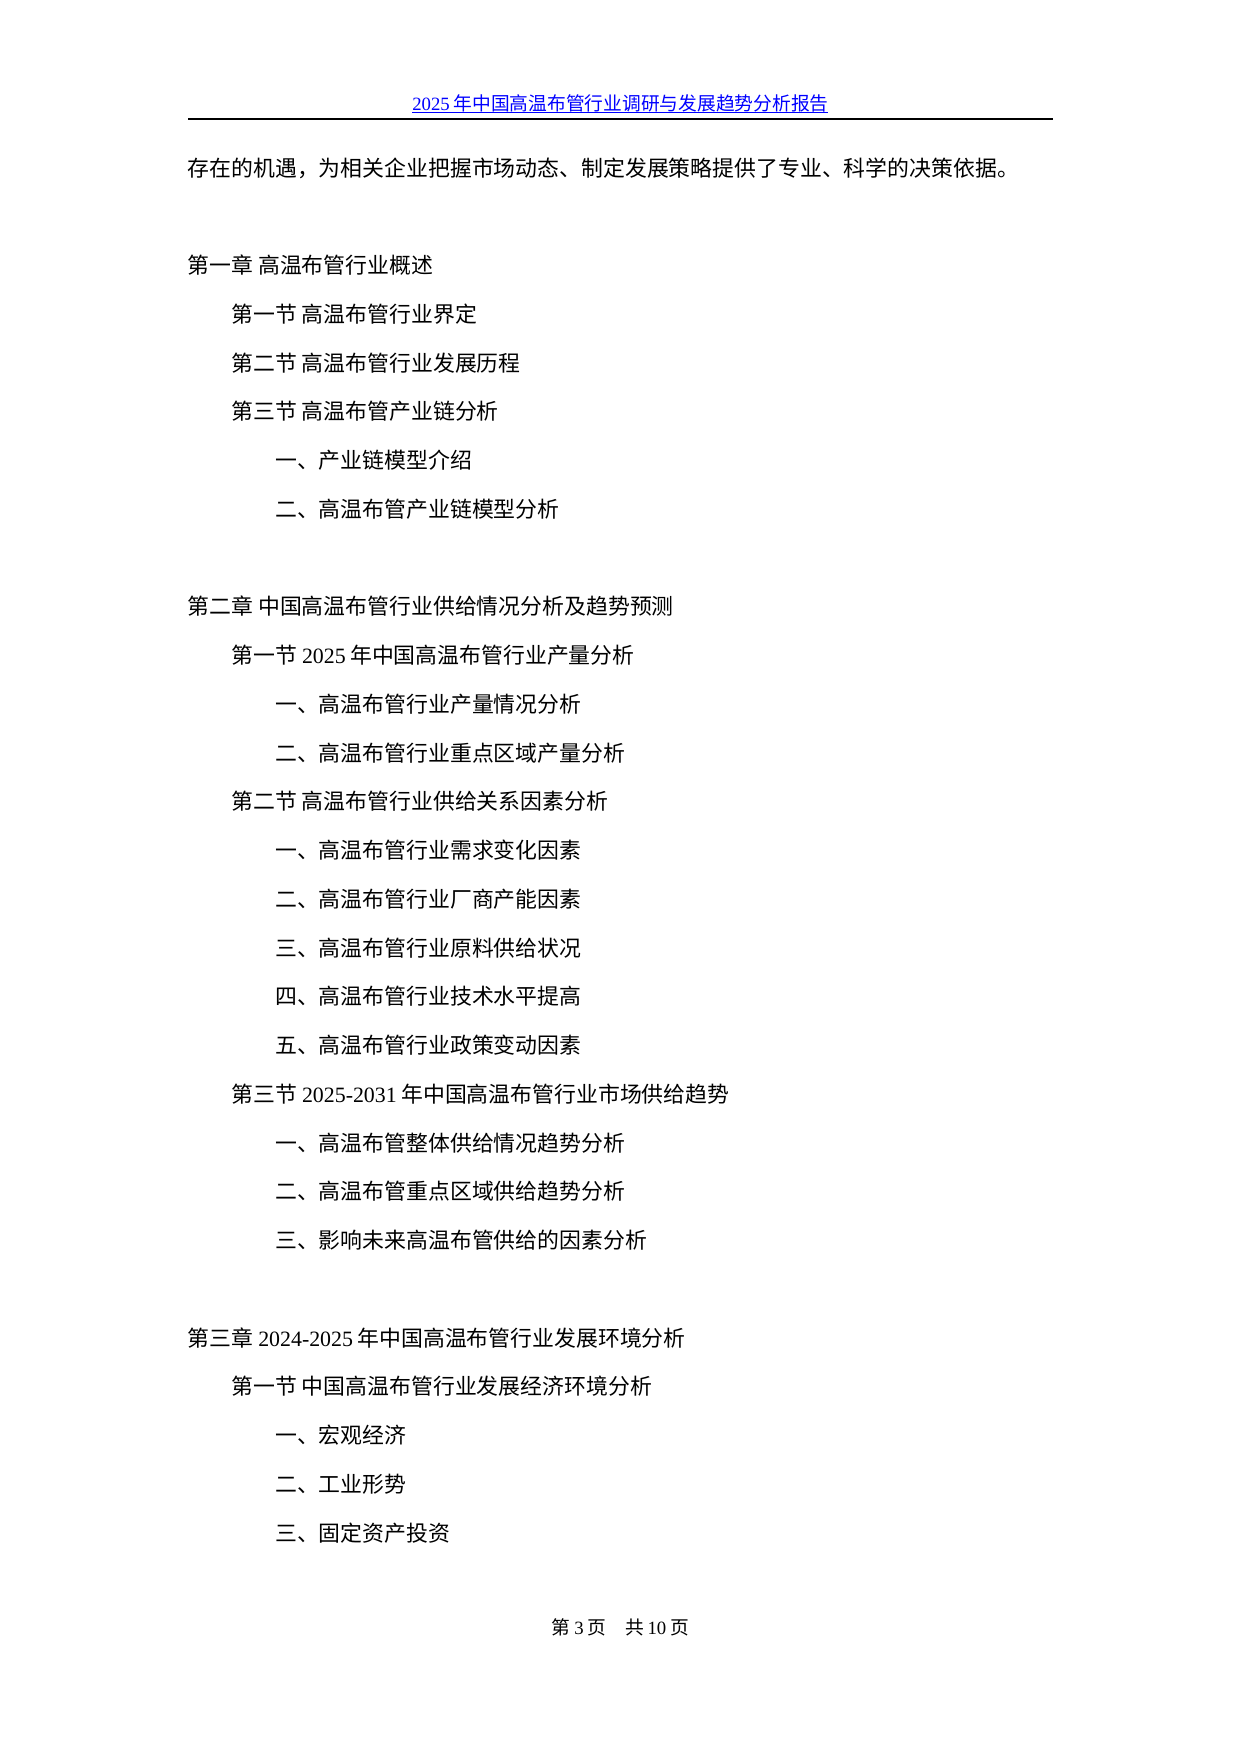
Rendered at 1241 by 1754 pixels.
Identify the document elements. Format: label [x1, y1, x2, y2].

text [187, 150, 1053, 1548]
